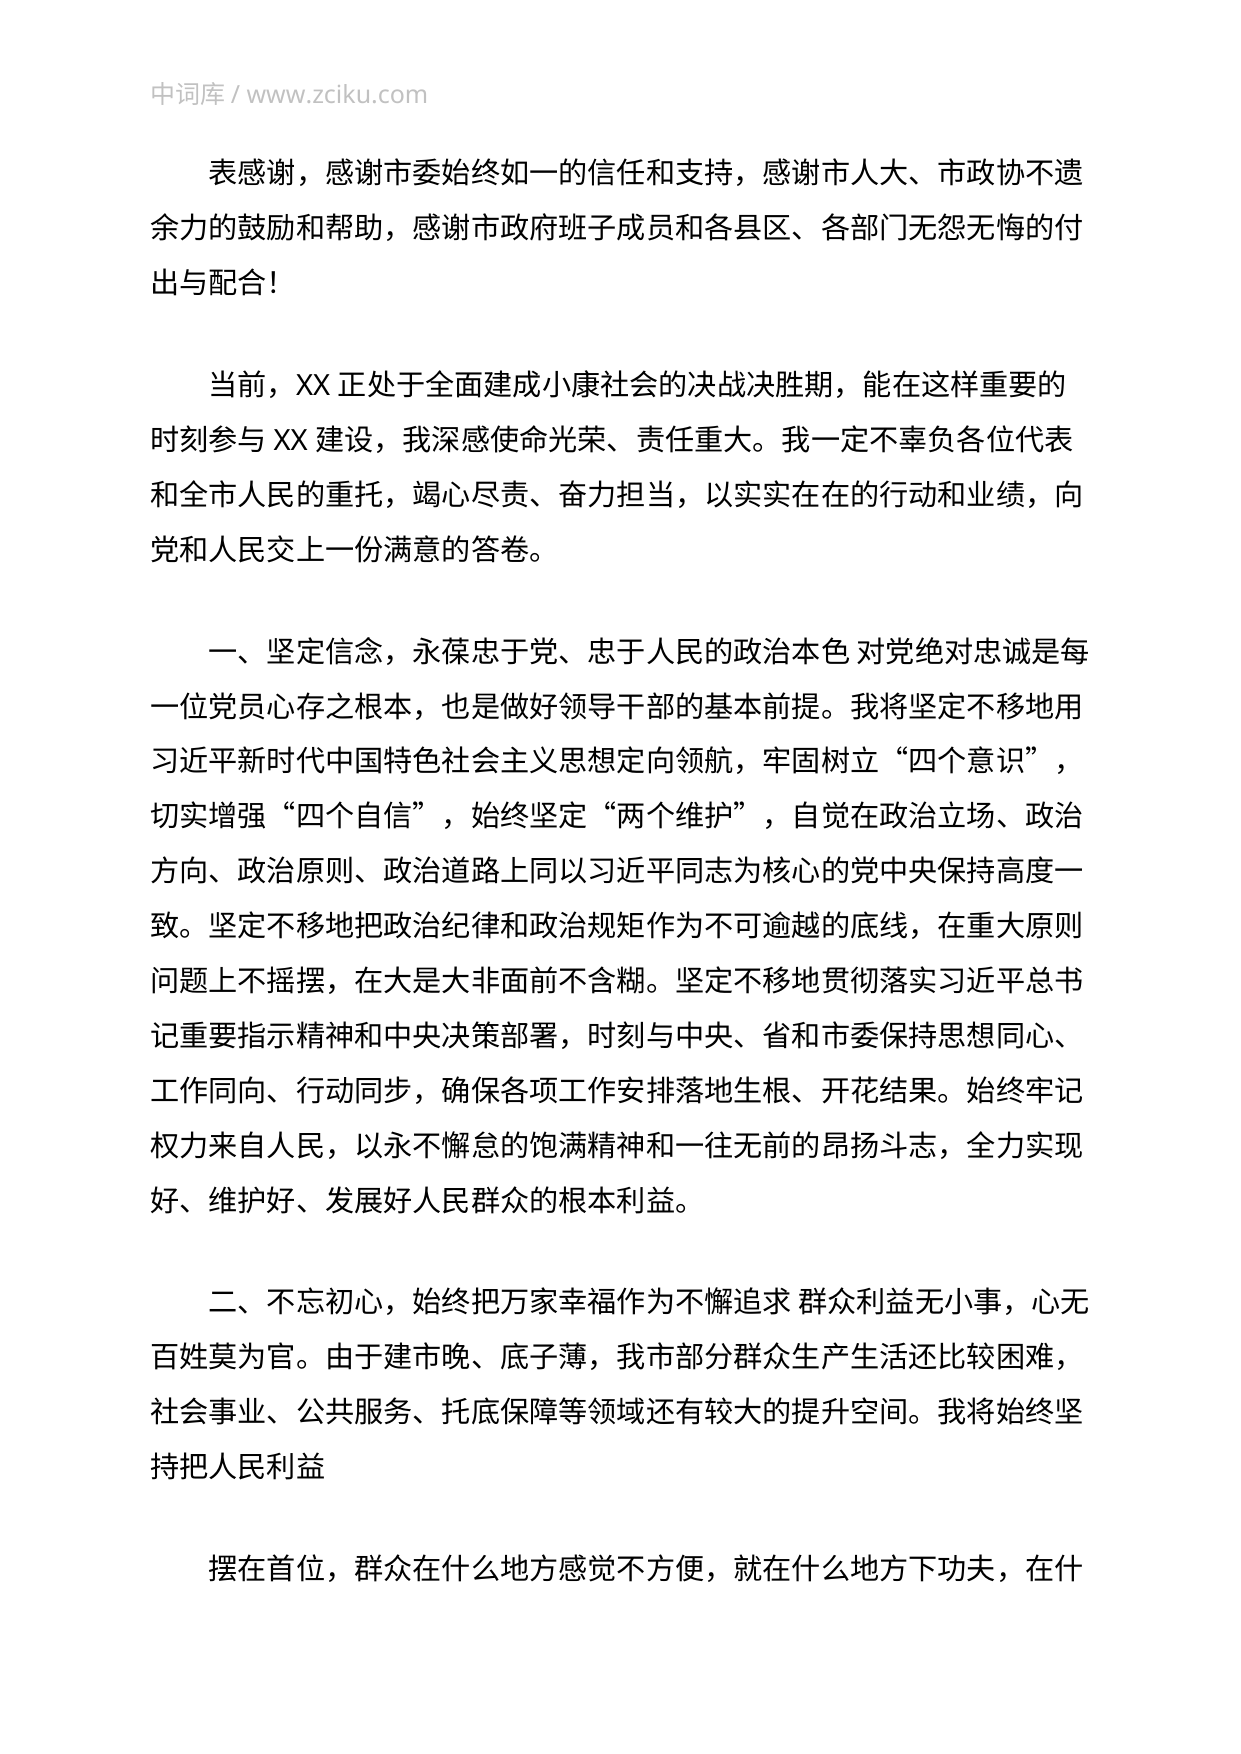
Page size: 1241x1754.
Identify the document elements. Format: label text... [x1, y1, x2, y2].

text 一、坚定信念，永葆忠于党、忠于人民的政治本色 对党绝对忠诚是每一位党员心存之根本，也是做好领导干部的基本前提。我将坚定不移地用习近平新时代中国特色社会主义思想定向领航，牢固树立“四个意识”，切实增强“四个自信”，始终坚定“两个维护”，自觉在政治立场、政治方向、政治原则、政治道路上同以习近平同志为核心的党中央保持高度一致。坚定不移地把政治纪律和政治规矩作为不可逾越的底线，在重大原则问题上不摇摆，在大是大非面前不含糊。坚定不移地贯彻落实习近平总书记重要指示精神和中央决策部署，时刻与中央、省和市委保持思想同心、工作同向、行动同步，确保各项工作安排落地生根、开花结果。始终牢记权力来自人民，以永不懈怠的饱满精神和一往无前的昂扬斗志，全力实现好、维护好、发展好人民群众的根本利益。 [150, 628, 1090, 1219]
text 表感谢，感谢市委始终如一的信任和支持，感谢市人大、市政协不遗余力的鼓励和帮助，感谢市政府班子成员和各县区、各部门无怨无悔的付出与配合！ [150, 150, 1090, 302]
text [150, 1545, 1090, 1588]
text 当前，XX 正处于全面建成小康社会的决战决胜期，能在这样重要的时刻参与 XX 建设，我深感使命光荣、责任重大。我一定不辜负各位代表和全市人民的重托，竭心尽责、奋力担当，以实实在在的行动和业绩，向党和人民交上一份满意的答卷。 [150, 362, 1090, 569]
text 二、不忘初心，始终把万家幸福作为不懈追求 群众利益无小事，心无百姓莫为官。由于建市晚、底子薄，我市部分群众生产生活还比较困难，社会事业、公共服务、托底保障等领域还有较大的提升空间。我将始终坚持把人民利益 [150, 1279, 1090, 1486]
